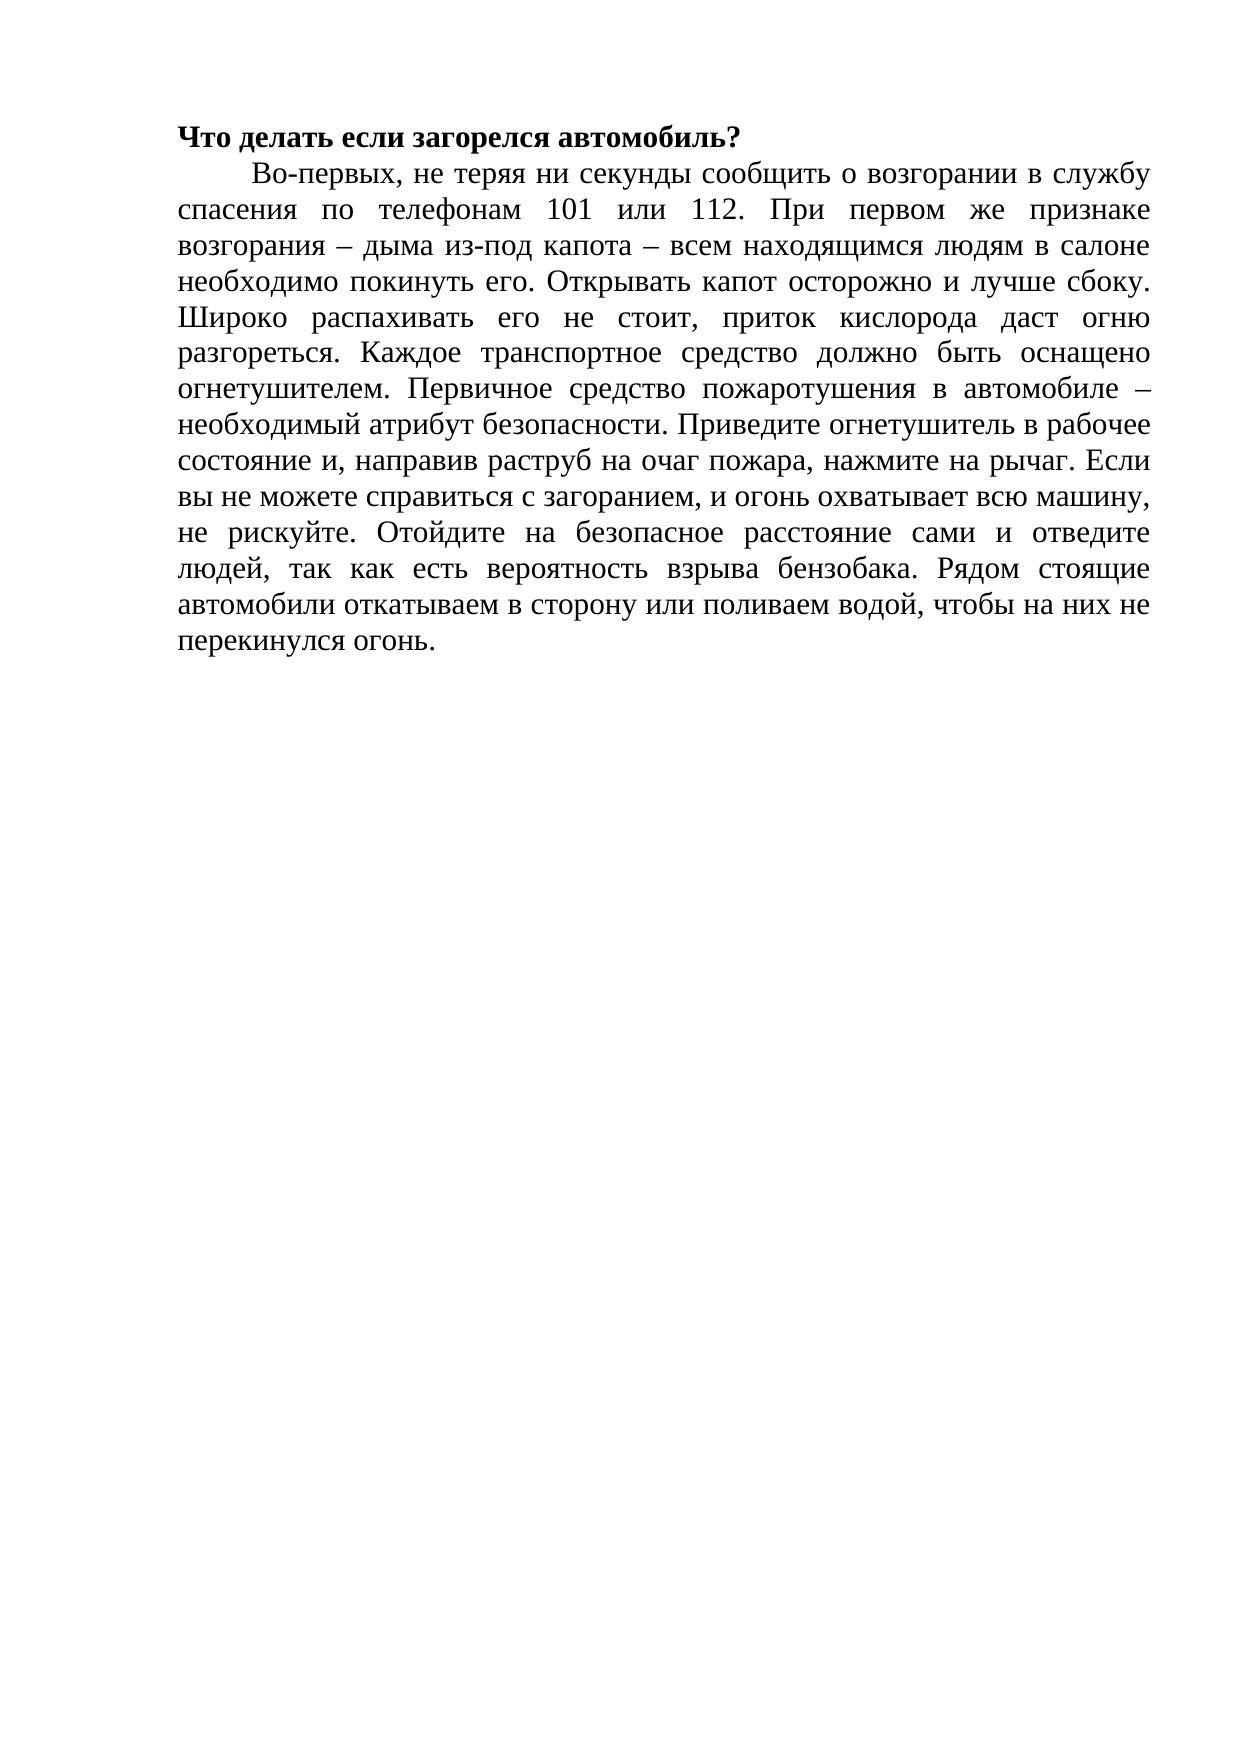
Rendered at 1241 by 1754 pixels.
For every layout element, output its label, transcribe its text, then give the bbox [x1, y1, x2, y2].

text Во-первых, не теряя ни секунды сообщить о возгорании в службу спасения по телефонам 101 или 112. При первом же признаке возгорания – дыма из-под капота – всем находящимся людям в салоне необходимо покинуть его. Открывать капот осторожно и лучше сбоку. Широко распахивать его не стоит, приток кислорода даст огню разгореться. Каждое транспортное средство должно быть оснащено огнетушителем. Первичное средство пожаротушения в автомобиле – необходимый атрибут безопасности. Приведите огнетушитель в рабочее состояние и, направив раструб на очаг пожара, нажмите на рычаг. Если вы не можете справиться с загоранием, и огонь охватывает всю машину, не рискуйте. Отойдите на безопасное расстояние сами и отведите людей, так как есть вероятность взрыва бензобака. Рядом стоящие автомобили откатываем в сторону или поливаем водой, чтобы на них не перекинулся огонь. [177, 154, 1152, 657]
text Что делать если загорелся автомобиль? [177, 118, 1152, 154]
